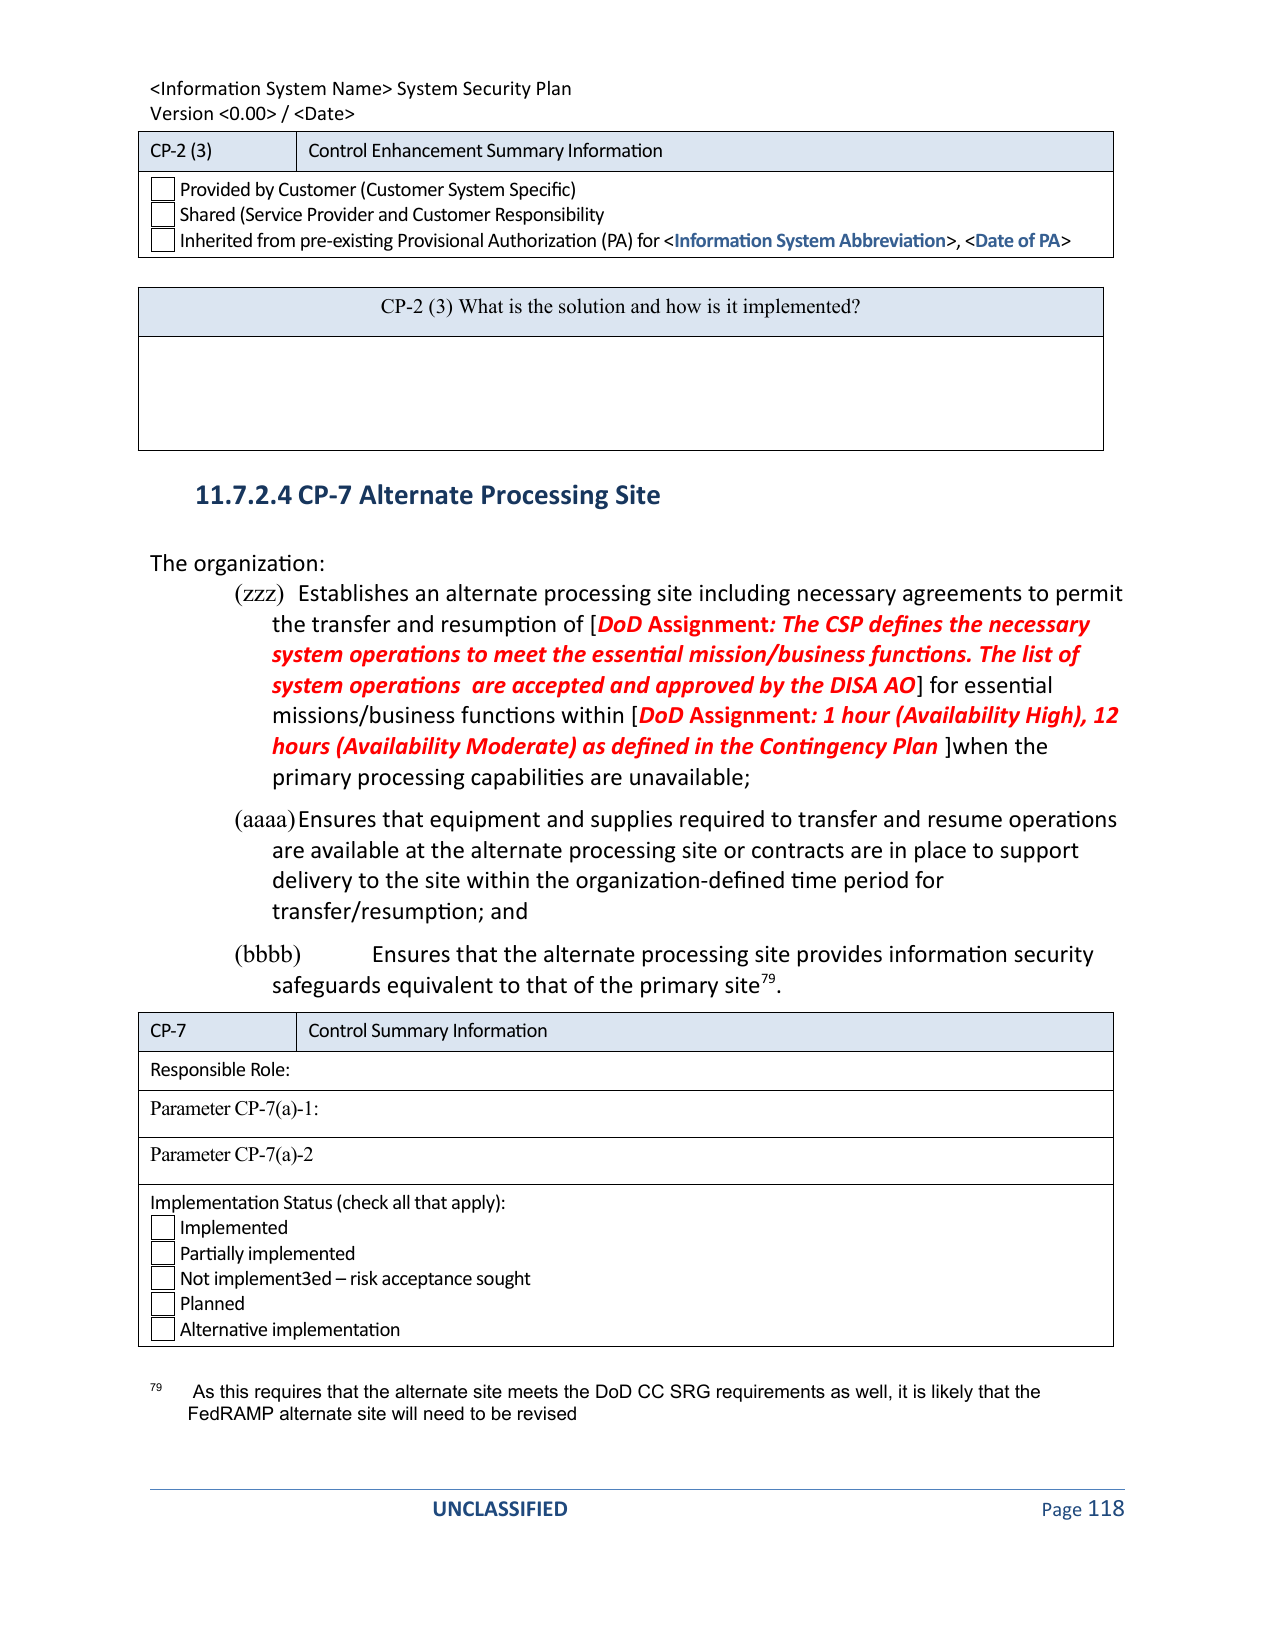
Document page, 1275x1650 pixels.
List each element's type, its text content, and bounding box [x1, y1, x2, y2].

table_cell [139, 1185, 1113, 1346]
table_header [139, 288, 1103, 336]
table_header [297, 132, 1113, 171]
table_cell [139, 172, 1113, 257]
text The organization: [150, 547, 1125, 577]
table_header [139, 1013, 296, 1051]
list Ensures that the alternate processing site provides information security safeguards equivalent to that of the primary site. [234, 938, 1125, 999]
list Establishes an alternate processing site including necessary agreements to permit the transfer and resumption of [DoD Assignment: The CSP defines the necessary system operations to meet the essential mission/business functions. The list of system operations are accepted and approved by the DISA AO] for essential missions/business functions within [DoD Assignment: 1 hour (Availability High), 12 hours (Availability Moderate) as defined in the Contingency Plan ]when the primary processing capabilities are unavailable; [234, 577, 1125, 791]
subtitle CP-7 Alternate Processing Site [195, 476, 1125, 512]
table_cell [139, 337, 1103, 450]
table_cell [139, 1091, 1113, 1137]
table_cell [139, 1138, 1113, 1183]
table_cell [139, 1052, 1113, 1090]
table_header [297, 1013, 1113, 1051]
list Ensures that equipment and supplies required to transfer and resume operations are available at the alternate processing site or contracts are in place to support delivery to the site within the organization-defined time period for transfer/resumption; and [234, 804, 1125, 926]
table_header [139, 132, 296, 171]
